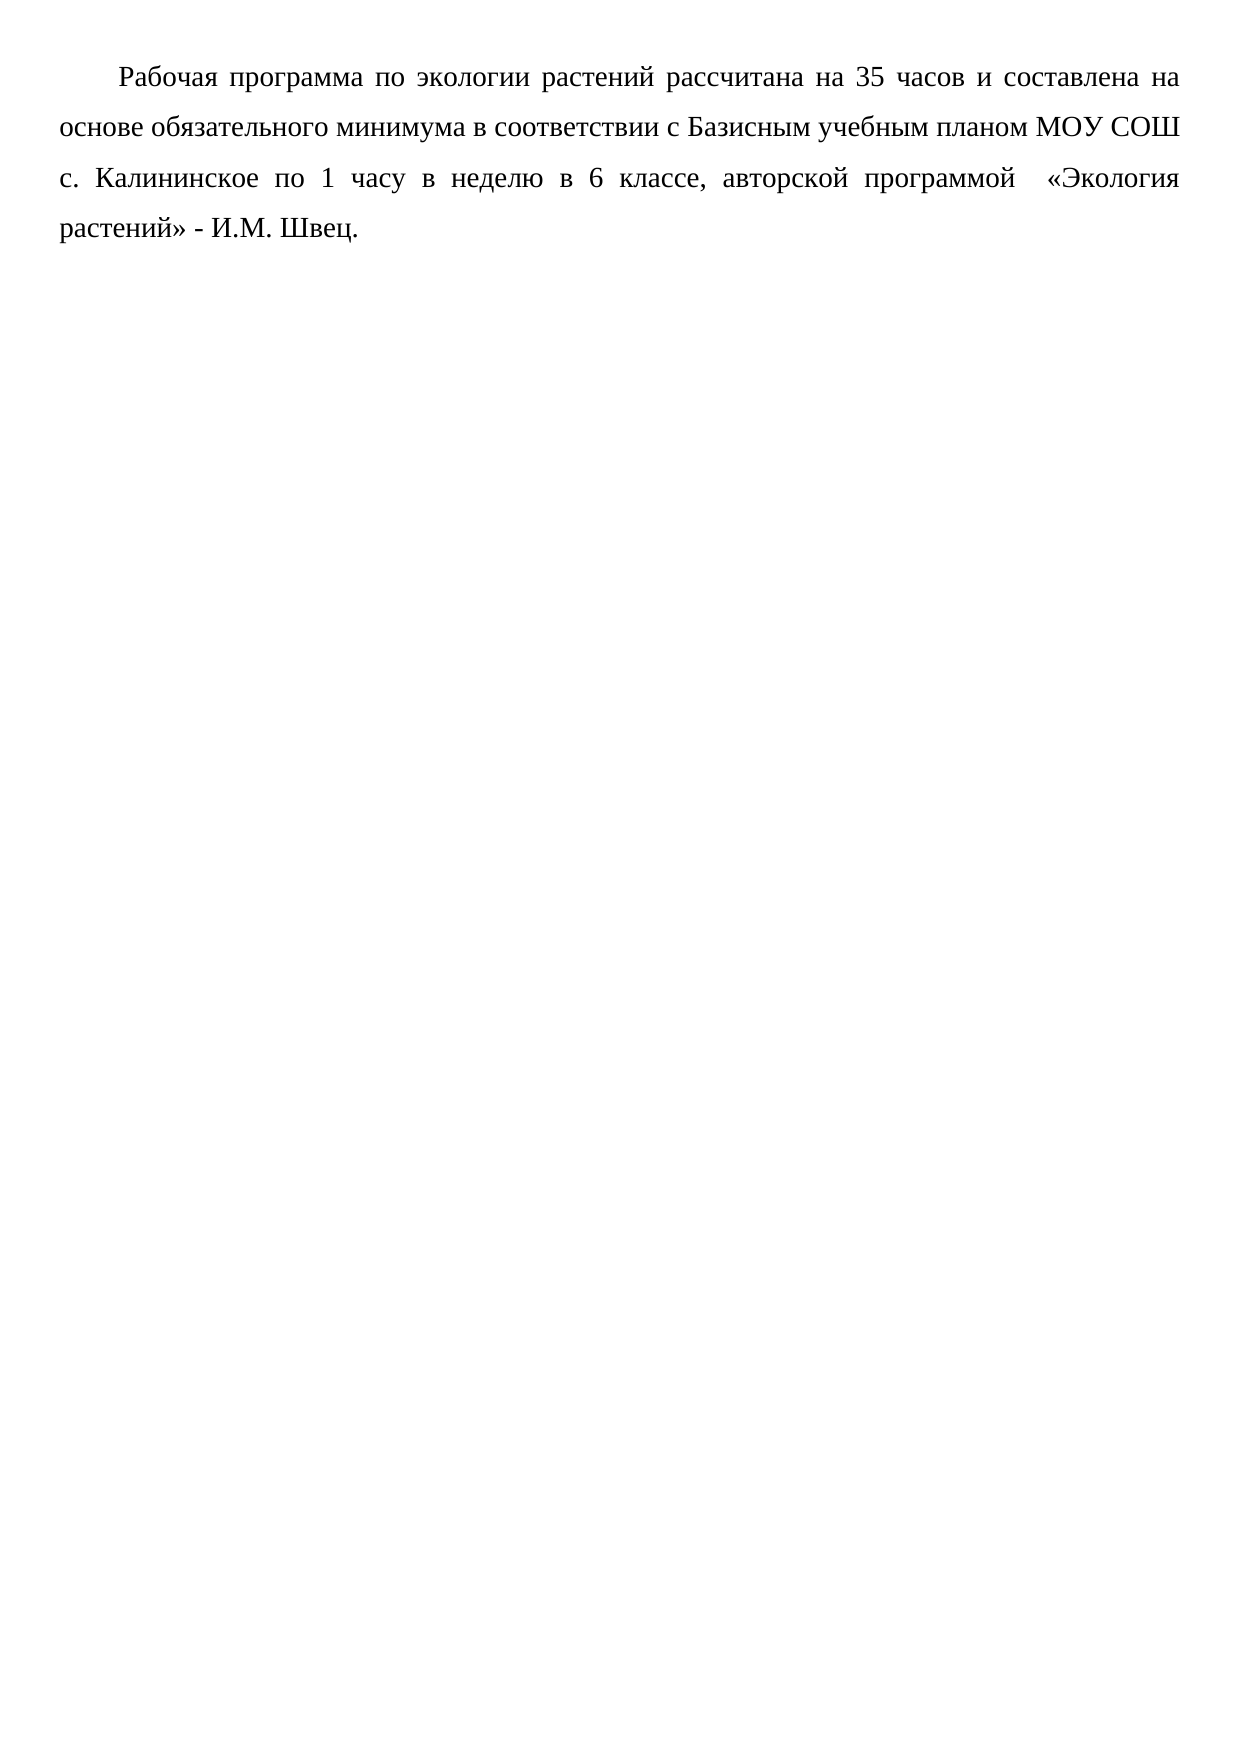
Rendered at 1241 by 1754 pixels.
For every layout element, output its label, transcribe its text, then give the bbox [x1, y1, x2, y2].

text Рабочая программа по экологии растений рассчитана на 35 часов и составлена на основе обязательного минимума в соответствии с Базисным учебным планом МОУ СОШ с. Калининское по 1 часу в неделю в 6 классе, авторской программой «Экология растений» - И.М. Швец. [59, 59, 1181, 243]
